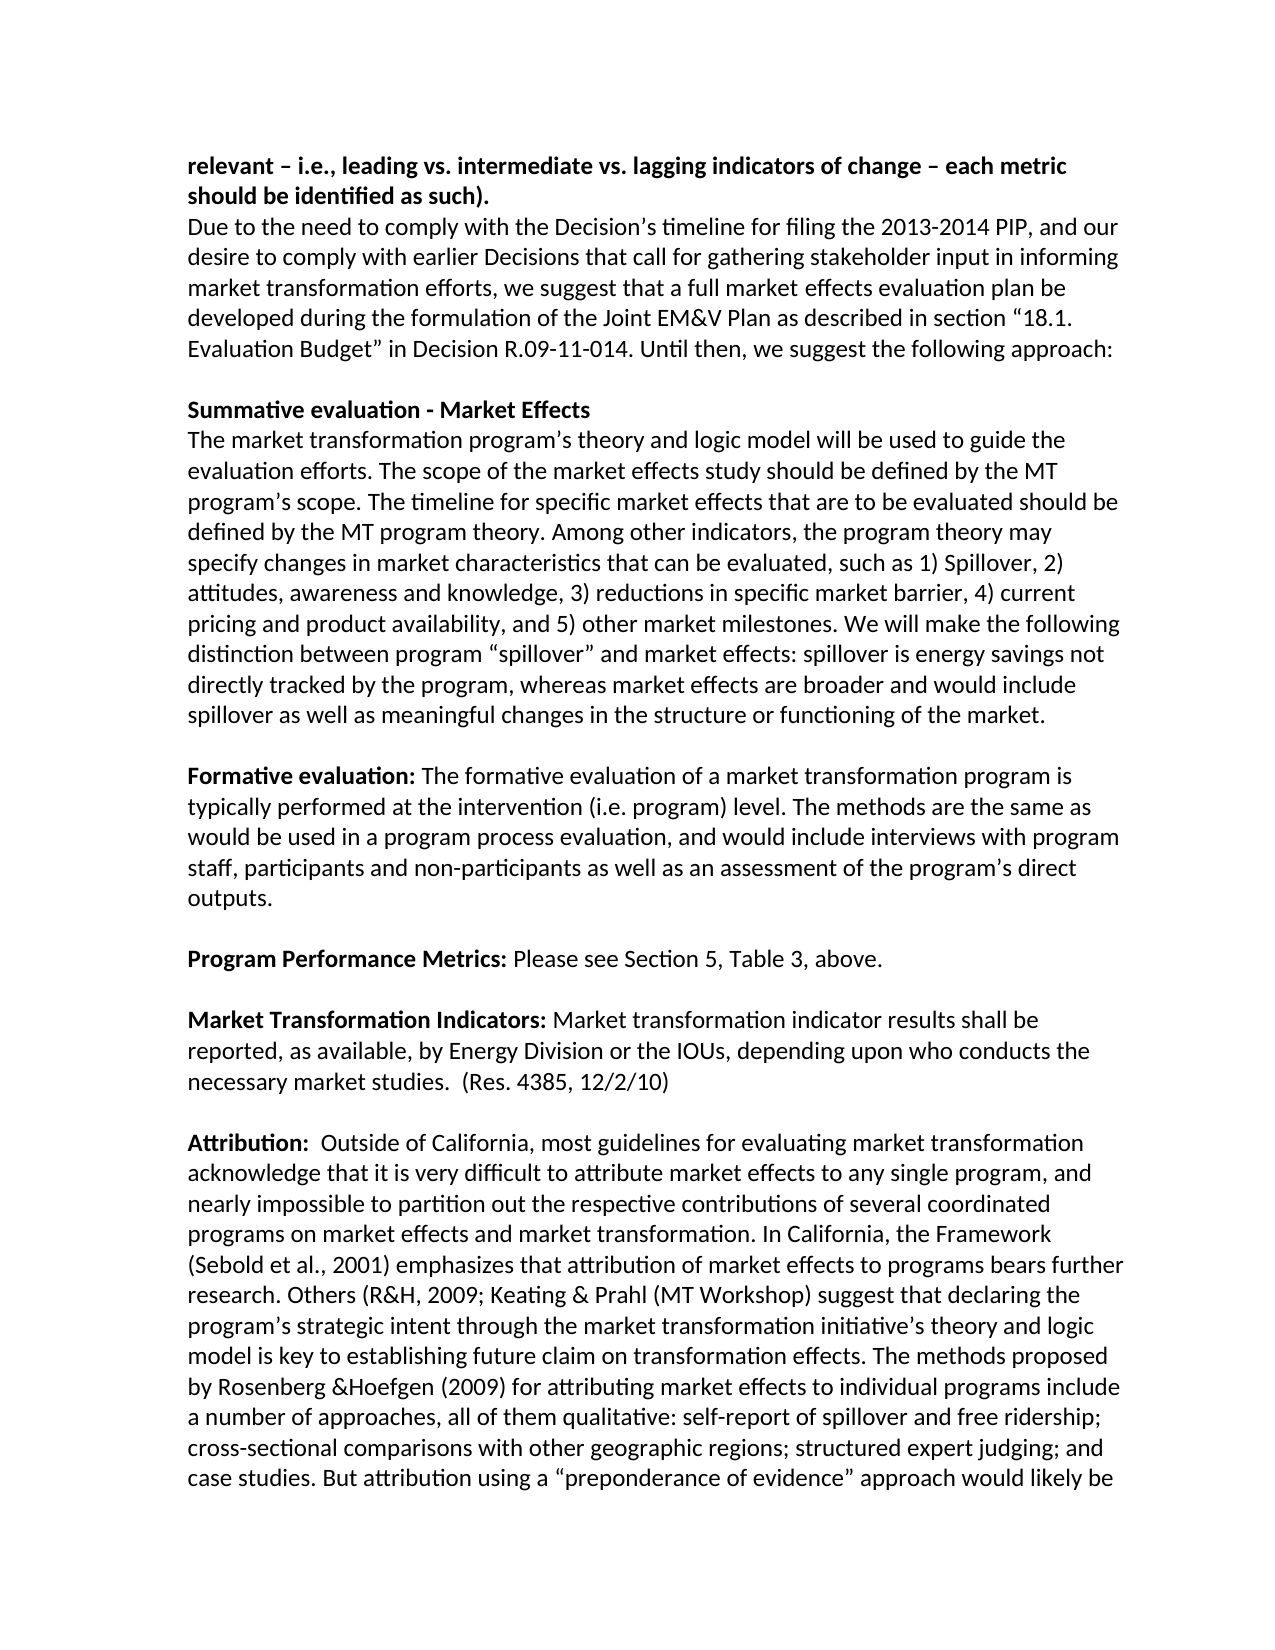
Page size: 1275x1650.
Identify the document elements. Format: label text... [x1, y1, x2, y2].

text Program Performance Metrics: Please see Section 5, Table 3, above. [187, 943, 1125, 974]
text Due to the need to comply with the Decision’s timeline for filing the 2013-2014 PIP, and our desire to comply with earlier Decisions that call for gathering stakeholder input in informing market transformation efforts, we suggest that a full market effects evaluation plan be developed during the formulation of the Joint EM&V Plan as described in section “18.1. Evaluation Budget” in Decision R.09-11-014. Until then, we suggest the following approach: [187, 211, 1125, 364]
text Market Transformation Indicators: Market transformation indicator results shall be reported, as available, by Energy Division or the IOUs, depending upon who conducts the necessary market studies. (Res. 4385, 12/2/10) [187, 1004, 1125, 1096]
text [187, 1127, 1125, 1493]
text Summative evaluation - Market Effects [187, 394, 1125, 425]
text The market transformation program’s theory and logic model will be used to guide the evaluation efforts. The scope of the market effects study should be defined by the MT program’s scope. The timeline for specific market effects that are to be evaluated should be defined by the MT program theory. Among other indicators, the program theory may specify changes in market characteristics that can be evaluated, such as 1) Spillover, 2) attitudes, awareness and knowledge, 3) reductions in specific market barrier, 4) current pricing and product availability, and 5) other market milestones. We will make the following distinction between program “spillover” and market effects: spillover is energy savings not directly tracked by the program, whereas market effects are broader and would include spillover as well as meaningful changes in the structure or functioning of the market. [187, 425, 1125, 730]
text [187, 150, 1125, 211]
text Formative evaluation: The formative evaluation of a market transformation program is typically performed at the intervention (i.e. program) level. The methods are the same as would be used in a program process evaluation, and would include interviews with program staff, participants and non-participants as well as an assessment of the program’s direct outputs. [187, 760, 1125, 913]
